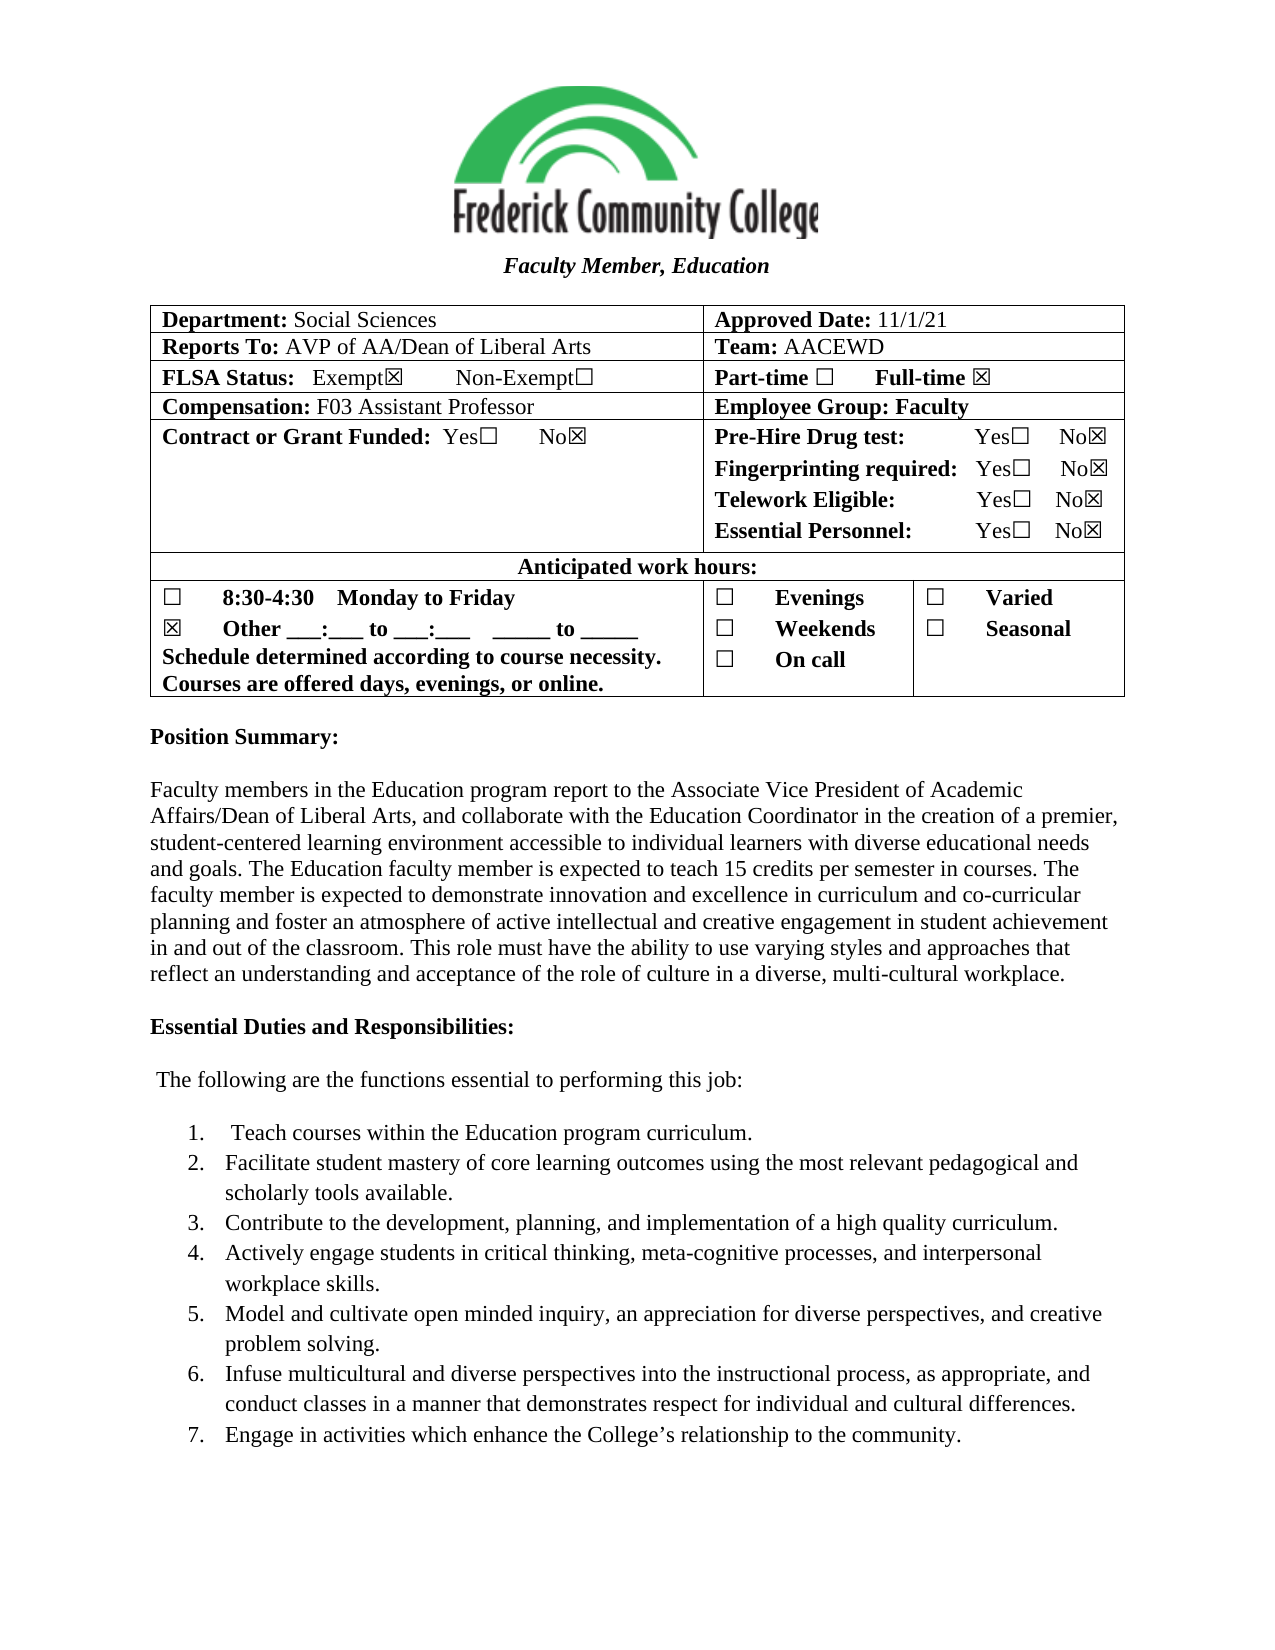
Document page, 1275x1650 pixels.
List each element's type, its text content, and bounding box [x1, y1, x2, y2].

list Actively engage students in critical thinking, meta-cognitive processes, and interpersonal workplace skills. [187, 1239, 1125, 1296]
text Faculty members in the Education program report to the Associate Vice President of Academic Affairs/Dean of Liberal Arts, and collaborate with the Education Coordinator in the creation of a premier, student-centered learning environment accessible to individual learners with diverse educational needs and goals. The Education faculty member is expected to teach 15 credits per semester in courses. The faculty member is expected to demonstrate innovation and excellence in curriculum and co-curricular planning and foster an atmosphere of active intellectual and creative engagement in student achievement in and out of the classroom. This role must have the ability to use varying styles and approaches that reflect an understanding and acceptance of the role of culture in a diverse, multi-cultural workplace. [150, 776, 1125, 987]
text Position Summary: [150, 723, 1125, 750]
table_cell Reports To: AVP of AA/Dean of Liberal Arts [151, 333, 703, 359]
table_cell Pre-Hire Drug test: Yes No Fingerprinting required: Yes No Telework Eligible: Yes No Essential Personnel: Yes No [704, 420, 1124, 552]
table_cell Employee Group: [704, 393, 1124, 419]
table_cell Anticipated work hours: [151, 553, 1124, 580]
list Contribute to the development, planning, and implementation of a high quality curriculum. [187, 1209, 1125, 1236]
table_header Department: Social Sciences [151, 306, 703, 332]
table_header Approved Date: 11/1/21 [704, 306, 1124, 332]
table_cell Varied Seasonal [914, 581, 1124, 696]
table_cell Part-time Full-time [704, 361, 1124, 392]
table_cell 8:30-4:30 Monday to Friday Other ___:___ to ___:___ _____ to _____ Schedule determined according to course necessity. Courses are offered days, evenings, or online. [151, 581, 703, 696]
text Faculty Member, Education [150, 252, 1125, 278]
text Essential Duties and Responsibilities: [150, 1013, 1125, 1039]
list Teach courses within the Education program curriculum. [187, 1119, 1125, 1145]
list Engage in activities which enhance the College’s relationship to the community. [187, 1421, 1125, 1447]
list Model and cultivate open minded inquiry, an appreciation for diverse perspectives, and creative problem solving. [187, 1300, 1125, 1356]
table_cell Compensation: F03 Assistant Professor [151, 393, 703, 419]
text The following are the functions essential to performing this job: [150, 1066, 1125, 1092]
list Infuse multicultural and diverse perspectives into the instructional process, as appropriate, and conduct classes in a manner that demonstrates respect for individual and cultural differences. [187, 1360, 1125, 1417]
table_cell Team: AACEWD [704, 333, 1124, 359]
list Facilitate student mastery of core learning outcomes using the most relevant pedagogical and scholarly tools available. [187, 1149, 1125, 1205]
table_cell FLSA Status: Exempt Non-Exempt [151, 361, 703, 392]
table_cell Contract or Grant Funded: Yes No [151, 420, 703, 552]
table_cell Evenings Weekends On call [704, 581, 913, 696]
picture [453, 86, 819, 239]
